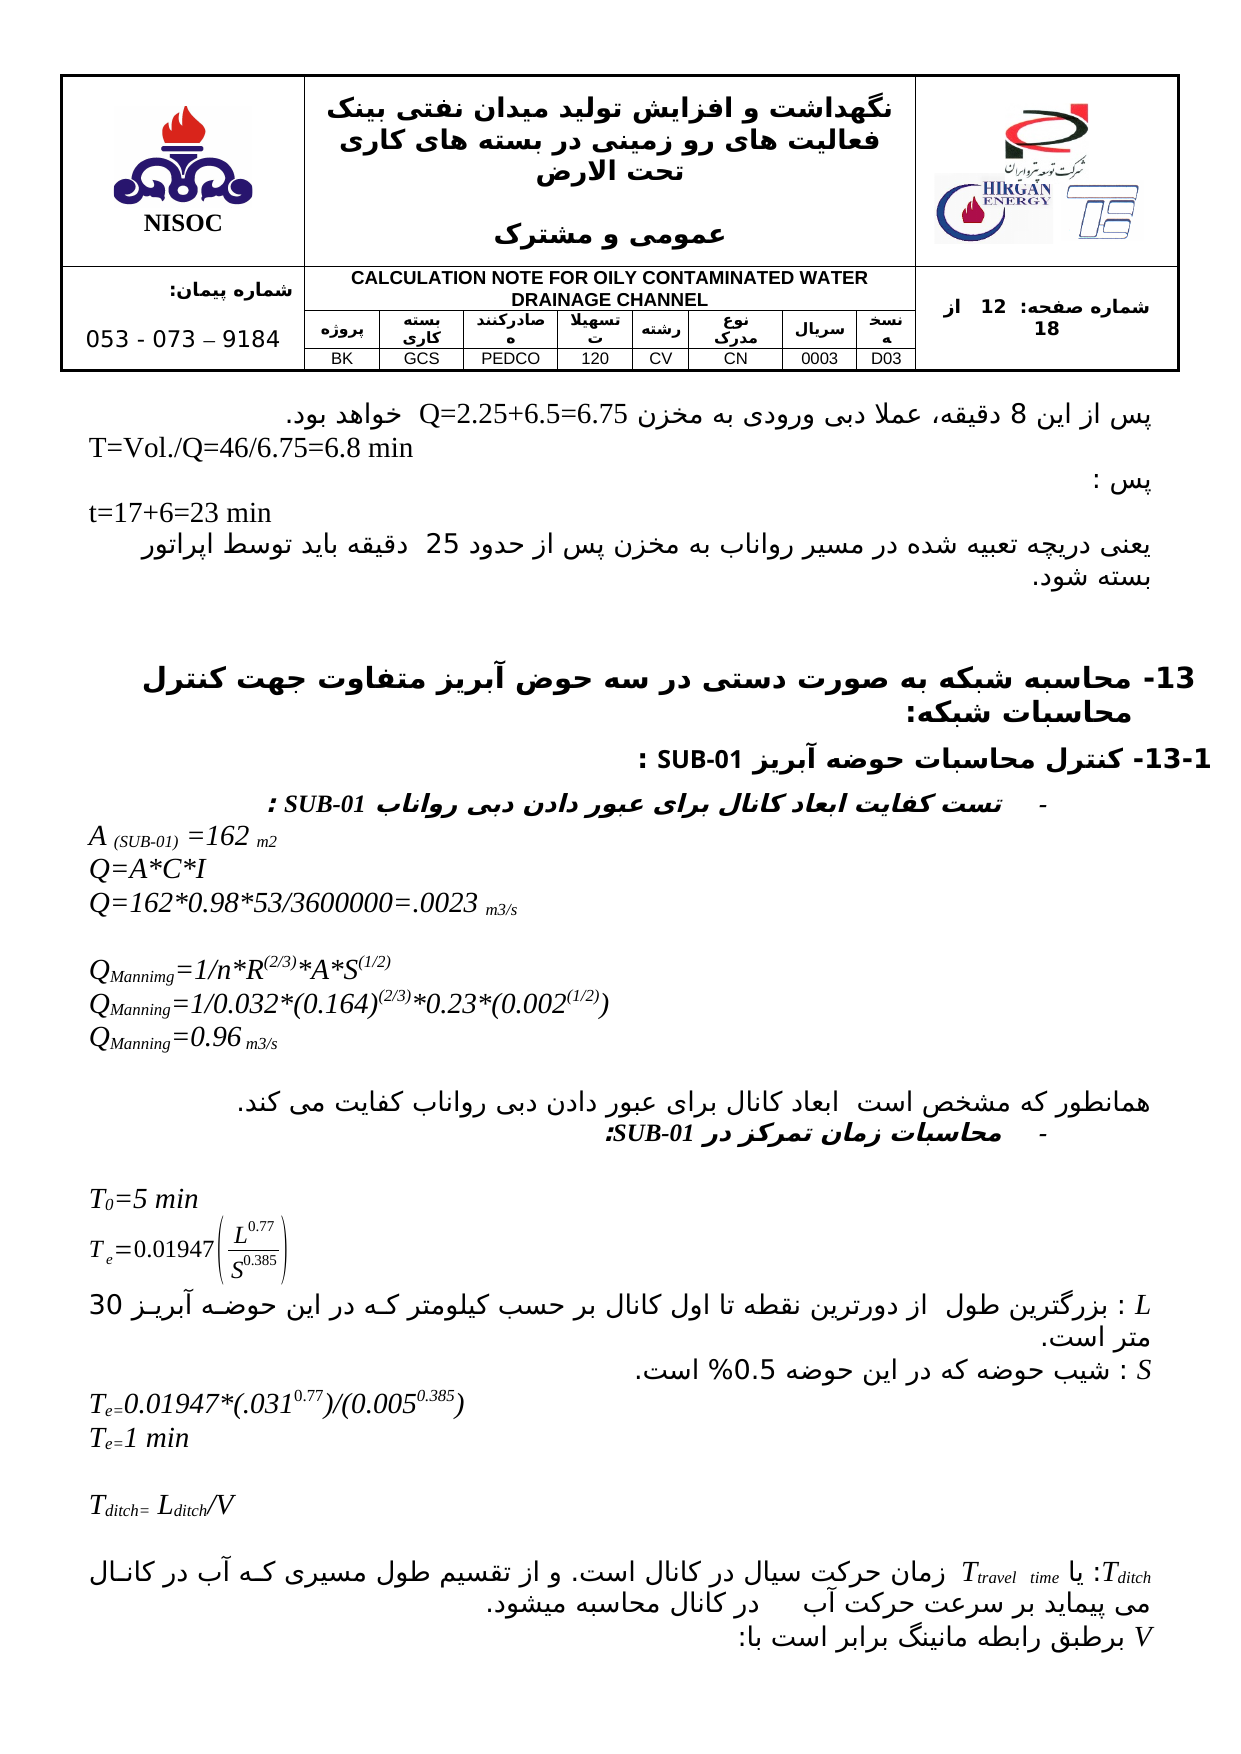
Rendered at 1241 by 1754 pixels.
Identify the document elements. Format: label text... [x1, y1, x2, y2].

text پس : [89, 463, 1152, 495]
text QManning=0.96 m3/s [89, 1019, 1152, 1053]
text پس از این 8 دقیقه، عملا دبی ورودی به مخزن Q=2.25+6.5=6.75 خواهد بود. [89, 396, 1152, 430]
text Q=A*C*I [89, 852, 1152, 885]
text QManning=1/0.032*(0.164)(2/3)*0.23*(0.002(1/2)) [89, 986, 1152, 1019]
text Q=162*0.98*53/3600000=.0023 m3/s [89, 885, 1152, 919]
subtitle کنترل محاسبات حوضه آبریز SUB-01 : [89, 742, 1123, 776]
text همانطور که مشخص است ابعاد کانال برای عبور دادن دبی رواناب کفایت می کند. [89, 1086, 1152, 1118]
text Te=1 min [89, 1420, 1152, 1453]
picture [934, 103, 1089, 244]
text A (SUB-01) =162 m2 [89, 818, 1152, 852]
text V برطبق رابطه مانینگ برابر است با: [89, 1619, 1152, 1653]
list محاسبات زمان تمرکز در SUB-01: [89, 1118, 1039, 1147]
text T0=5 min [89, 1181, 1152, 1214]
text t=17+6=23 min [89, 495, 1152, 528]
text QMannimg=1/n*R(2/3)*A*S(1/2) [89, 952, 1152, 986]
text Tditch: یا Ttravel time زمان حرکت سیال در کانال است. و از تقسیم طول مسیری که آب در کانال می پیماید بر سرعت حرکت آب در کانال محاسبه میشود. [89, 1554, 1152, 1619]
text Tditch= Lditch/V [89, 1487, 1152, 1520]
text S : شیب حوضه که در این حوضه 0.5% است. [89, 1352, 1152, 1386]
subtitle محاسبه شبکه به صورت دستی در سه حوض آبریز متفاوت جهت کنترل محاسبات شبکه: [89, 662, 1133, 730]
text T=Vol./Q=46/6.75=6.8 min [89, 430, 1152, 463]
text Te=0.01947*(.0310.77)/(0.0050.385) [89, 1386, 1152, 1420]
text L : بزرگترین طول از دورترین نقطه تا اول کانال بر حسب کیلومتر که در این حوضه آبریز 30 متر است. [89, 1287, 1152, 1352]
picture [113, 106, 253, 208]
list تست کفایت ابعاد کانال برای عبور دادن دبی رواناب SUB-01 : [89, 789, 1039, 818]
text یعنی دریچه تعبیه شده در مسیر رواناب به مخزن پس از حدود 25 دقیقه باید توسط اپراتور بسته شود. [89, 528, 1152, 592]
